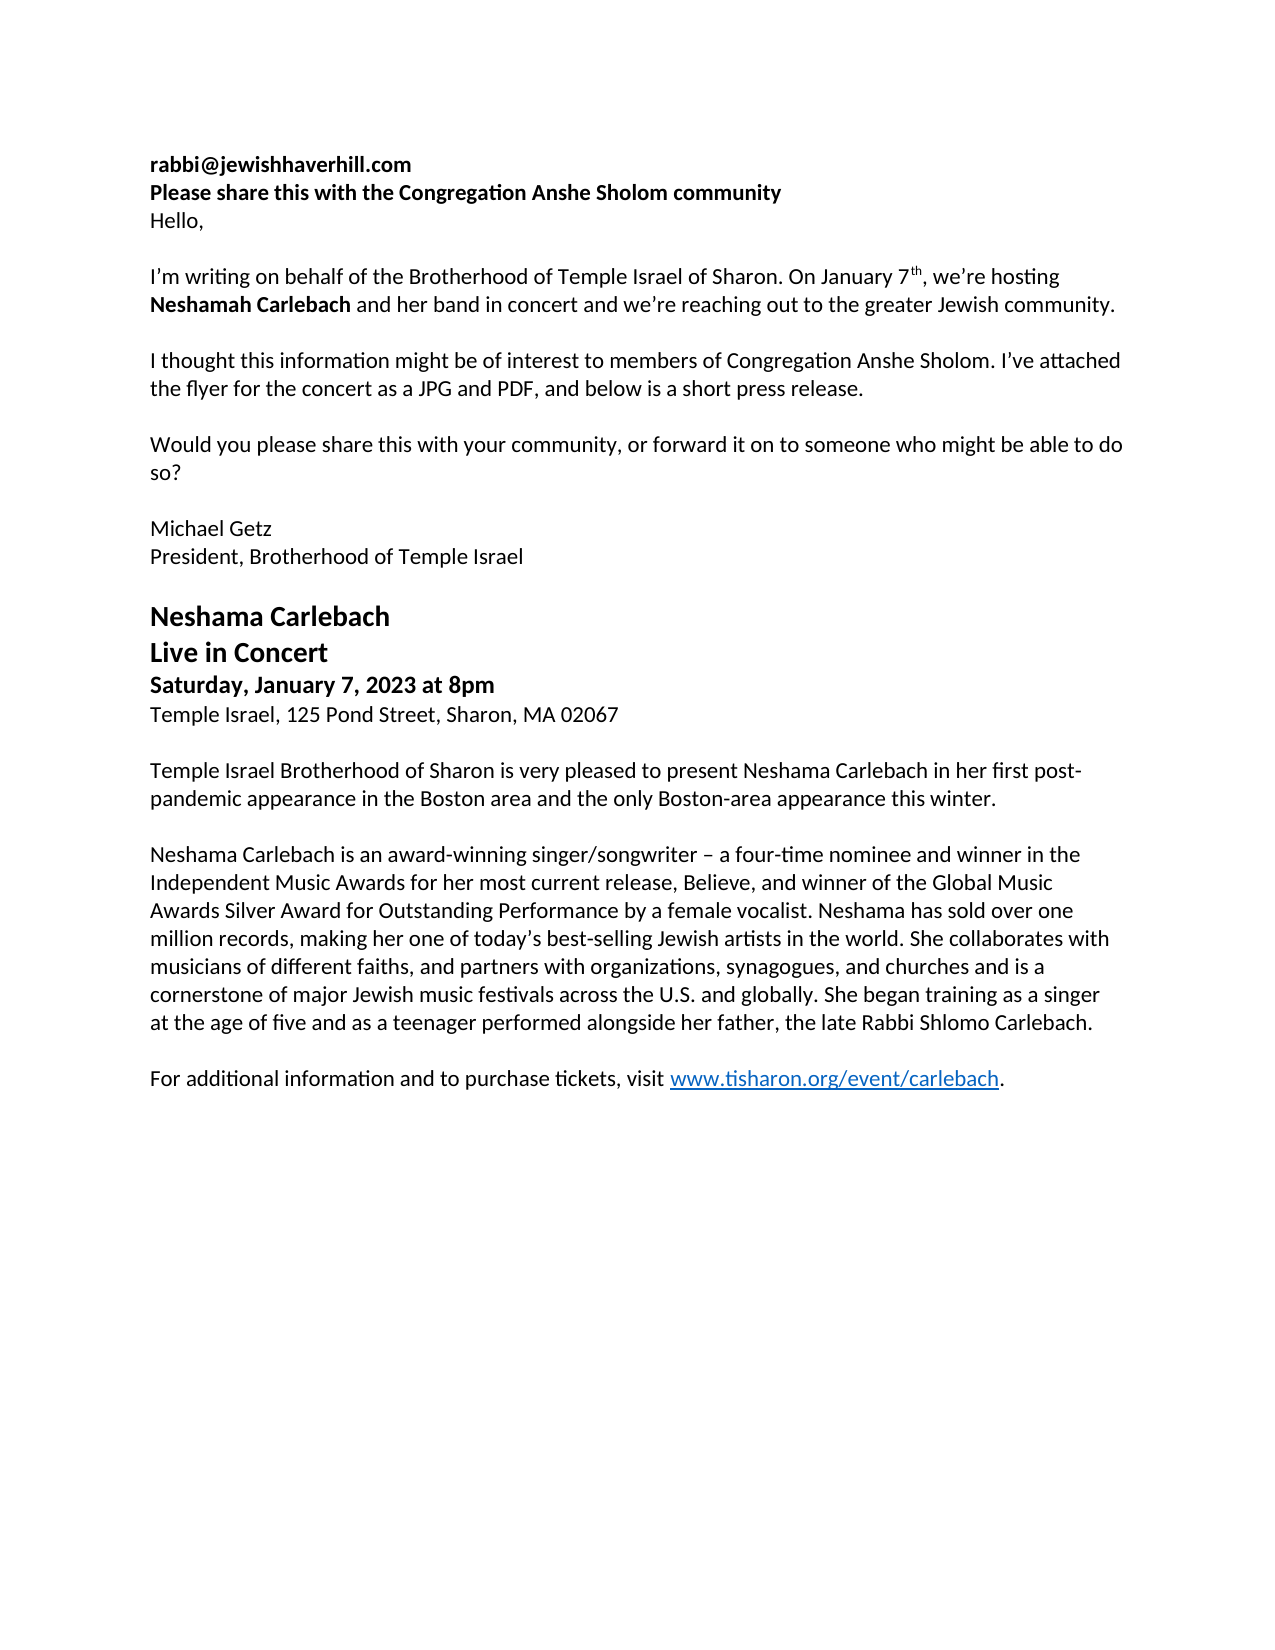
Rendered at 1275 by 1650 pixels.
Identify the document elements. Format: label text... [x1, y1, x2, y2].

text I thought this information might be of interest to members of Congregation Anshe Sholom. I’ve attached the flyer for the concert as a JPG and PDF, and below is a short press release. [150, 346, 1125, 402]
text Hello, [150, 206, 1125, 234]
text Temple Israel, 125 Pond Street, Sharon, MA 02067 [150, 700, 1125, 728]
text Temple Israel Brotherhood of Sharon is very pleased to present Neshama Carlebach in her first post-pandemic appearance in the Boston area and the only Boston-area appearance this winter. [150, 756, 1125, 812]
text Would you please share this with your community, or forward it on to someone who might be able to do so? [150, 430, 1125, 486]
text For additional information and to purchase tickets, visit www.tisharon.org/event/carlebach. [150, 1064, 1125, 1092]
text Saturday, January 7, 2023 at 8pm [150, 669, 1125, 700]
text President, Brotherhood of Temple Israel [150, 542, 1125, 570]
text Please share this with the Congregation Anshe Sholom community [150, 178, 1125, 206]
text Michael Getz [150, 514, 1125, 542]
text I’m writing on behalf of the Brotherhood of Temple Israel of Sharon. On January 7th, we’re hosting Neshamah Carlebach and her band in concert and we’re reaching out to the greater Jewish community. [150, 262, 1125, 318]
text Live in Concert [150, 634, 1125, 669]
text rabbi@jewishhaverhill.com [150, 150, 1125, 178]
text Neshama Carlebach is an award-winning singer/songwriter – a four-time nominee and winner in the Independent Music Awards for her most current release, Believe, and winner of the Global Music Awards Silver Award for Outstanding Performance by a female vocalist. Neshama has sold over one million records, making her one of today’s best-selling Jewish artists in the world. She collaborates with musicians of different faiths, and partners with organizations, synagogues, and churches and is a cornerstone of major Jewish music festivals across the U.S. and globally. She began training as a singer at the age of five and as a teenager performed alongside her father, the late Rabbi Shlomo Carlebach. [150, 840, 1125, 1036]
text Neshama Carlebach [150, 598, 1125, 634]
